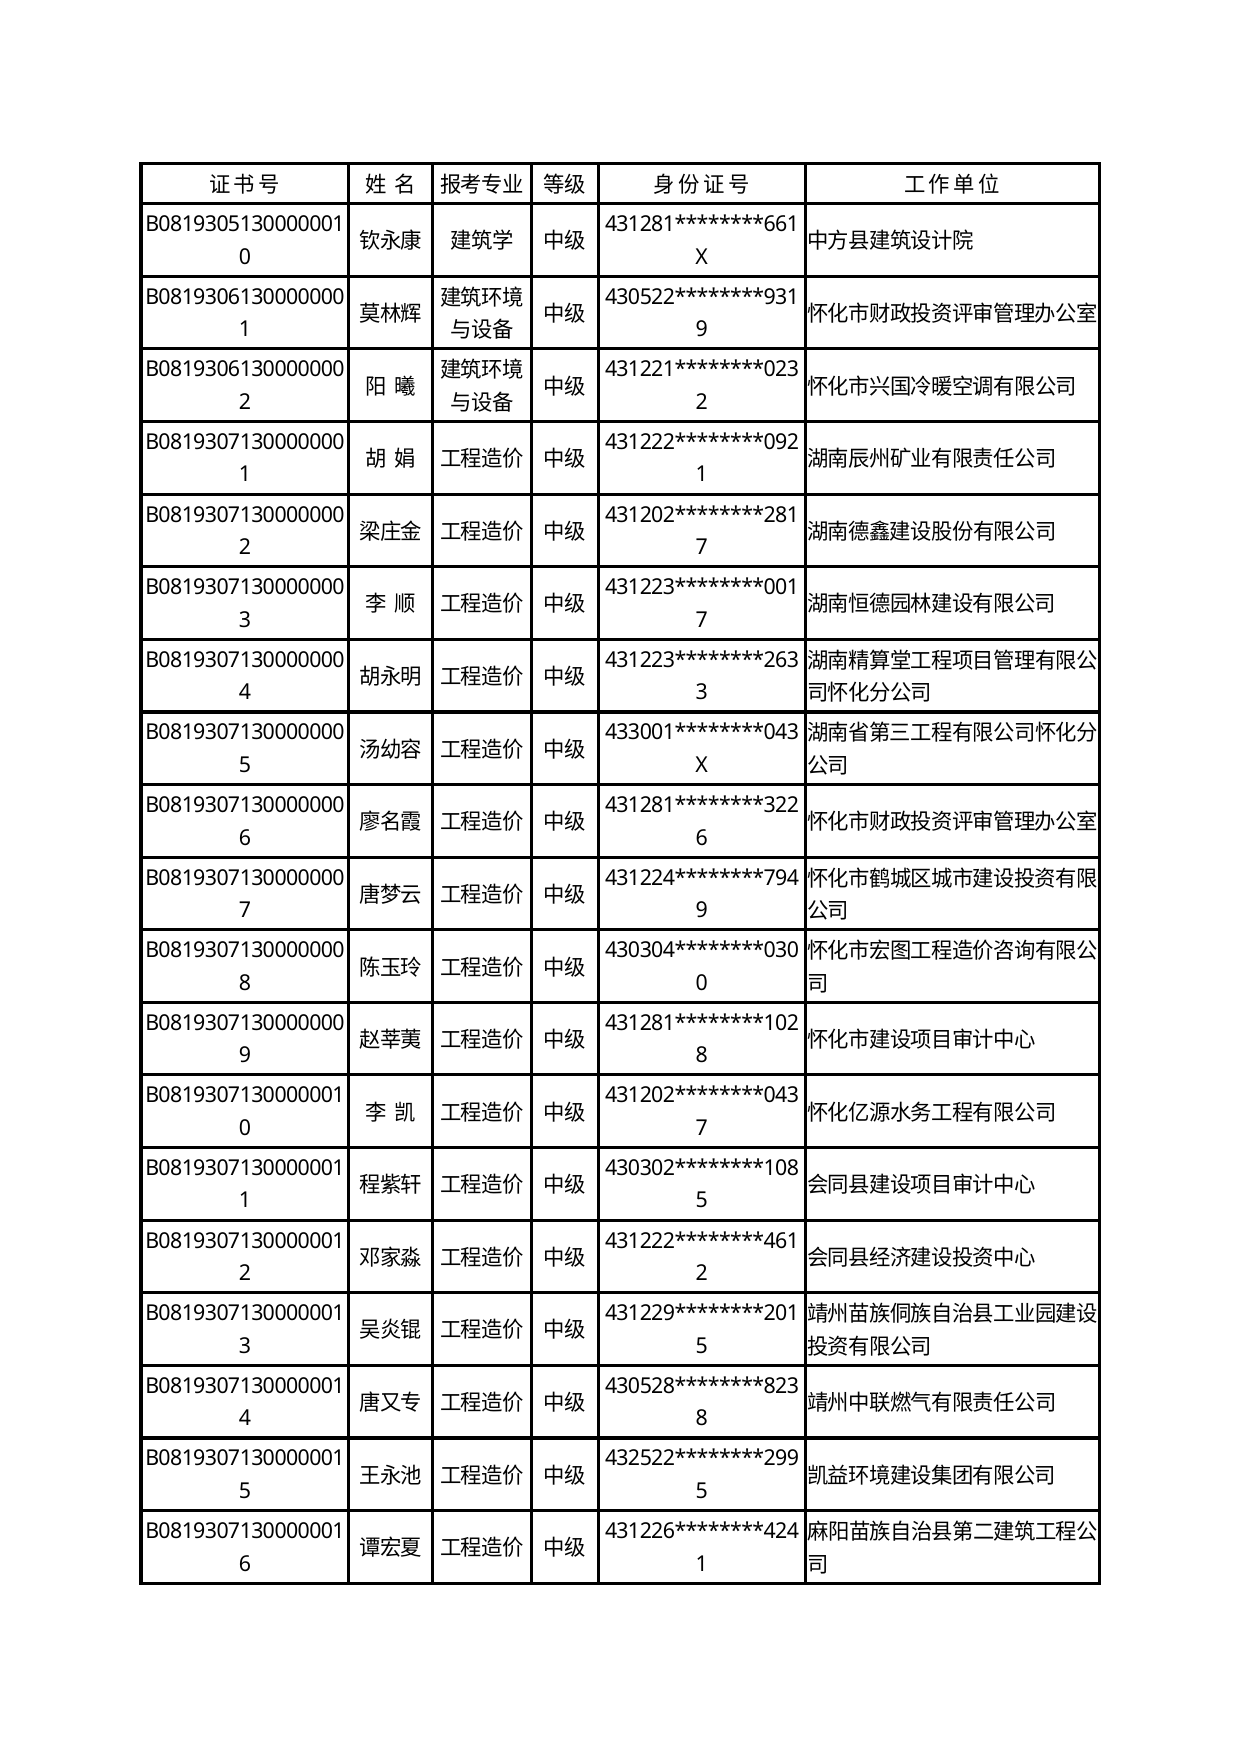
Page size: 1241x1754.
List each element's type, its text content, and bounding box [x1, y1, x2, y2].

table_cell B08193071300000006 [143, 786, 347, 856]
table_cell 中级 [533, 641, 597, 710]
table_cell 中级 [533, 205, 597, 275]
table_cell 程紫轩 [350, 1149, 431, 1218]
table_cell 中级 [533, 1004, 597, 1073]
table_cell 建筑学 [434, 205, 530, 275]
table_cell 中级 [533, 714, 597, 783]
table_cell 431222********0921 [600, 423, 804, 492]
table_cell 工程造价 [434, 641, 530, 710]
table_cell 建筑环境 与设备 [434, 350, 530, 420]
table_header 等级 [533, 165, 597, 202]
table_cell 中级 [533, 350, 597, 420]
table_cell 凯益环境建设集团有限公司 [807, 1440, 1098, 1509]
table_cell 湖南省第三工程有限公司怀化分公司 [807, 714, 1098, 783]
table_cell 怀化市兴国冷暖空调有限公司 [807, 350, 1098, 420]
table_cell 湖南德鑫建设股份有限公司 [807, 496, 1098, 565]
table_cell 中级 [533, 1149, 597, 1218]
table_header 工 作 单 位 [807, 165, 1098, 202]
table_cell 唐梦云 [350, 859, 431, 928]
table_cell 湖南恒德园林建设有限公司 [807, 568, 1098, 638]
table_cell 湖南精算堂工程项目管理有限公司怀化分公司 [807, 641, 1098, 710]
table_cell 工程造价 [434, 1367, 530, 1436]
table_cell 李 凯 [350, 1076, 431, 1146]
table_cell 431222********4612 [600, 1222, 804, 1291]
table_cell B08193071300000007 [143, 859, 347, 928]
table_cell 431226********4241 [600, 1512, 804, 1582]
table_cell B08193071300000015 [143, 1440, 347, 1509]
table_cell 中级 [533, 1076, 597, 1146]
table_cell 麻阳苗族自治县第二建筑工程公司 [807, 1512, 1098, 1582]
table_cell 怀化市鹤城区城市建设投资有限公司 [807, 859, 1098, 928]
table_cell 中级 [533, 859, 597, 928]
table_cell 431229********2015 [600, 1294, 804, 1364]
table_cell 李 顺 [350, 568, 431, 638]
table_cell 工程造价 [434, 859, 530, 928]
table_cell 431224********7949 [600, 859, 804, 928]
table_cell B08193071300000001 [143, 423, 347, 492]
table_cell 中级 [533, 786, 597, 856]
table_cell 胡 娟 [350, 423, 431, 492]
table_cell 433001********043X [600, 714, 804, 783]
table_cell 怀化市财政投资评审管理办公室 [807, 786, 1098, 856]
table_cell B08193071300000005 [143, 714, 347, 783]
table_cell B08193071300000004 [143, 641, 347, 710]
table_cell 中级 [533, 931, 597, 1001]
table_cell 邓家淼 [350, 1222, 431, 1291]
table_cell 工程造价 [434, 1440, 530, 1509]
table_cell B08193071300000002 [143, 496, 347, 565]
table_cell 工程造价 [434, 1076, 530, 1146]
table_cell 430302********1085 [600, 1149, 804, 1218]
table_cell 汤幼容 [350, 714, 431, 783]
table_cell 431223********0017 [600, 568, 804, 638]
table_cell 靖州苗族侗族自治县工业园建设投资有限公司 [807, 1294, 1098, 1364]
table_cell 430528********8238 [600, 1367, 804, 1436]
table_cell 432522********2995 [600, 1440, 804, 1509]
table_cell 431221********0232 [600, 350, 804, 420]
table_cell 中级 [533, 1512, 597, 1582]
table_cell 中级 [533, 1440, 597, 1509]
table_cell 建筑环境 与设备 [434, 278, 530, 347]
table_cell 工程造价 [434, 1222, 530, 1291]
table_header 证 书 号 [143, 165, 347, 202]
table_cell 谭宏夏 [350, 1512, 431, 1582]
table_cell 431281********3226 [600, 786, 804, 856]
table_cell 工程造价 [434, 423, 530, 492]
table_cell B08193071300000010 [143, 1076, 347, 1146]
table_cell 431281********1028 [600, 1004, 804, 1073]
table_cell 赵莘荑 [350, 1004, 431, 1073]
table_cell 会同县建设项目审计中心 [807, 1149, 1098, 1218]
table_cell B08193071300000013 [143, 1294, 347, 1364]
table_cell 431281********661X [600, 205, 804, 275]
table_cell 怀化市财政投资评审管理办公室 [807, 278, 1098, 347]
table_cell B08193071300000016 [143, 1512, 347, 1582]
table_header 身 份 证 号 [600, 165, 804, 202]
table_header 姓 名 [350, 165, 431, 202]
table_cell 吴炎锟 [350, 1294, 431, 1364]
table_cell 梁庄金 [350, 496, 431, 565]
table_cell 阳 曦 [350, 350, 431, 420]
table_cell B08193071300000012 [143, 1222, 347, 1291]
table_cell B08193061300000001 [143, 278, 347, 347]
table_cell 唐又专 [350, 1367, 431, 1436]
table_cell 431223********2633 [600, 641, 804, 710]
table_cell 中级 [533, 1222, 597, 1291]
table_cell B08193061300000002 [143, 350, 347, 420]
table_cell 靖州中联燃气有限责任公司 [807, 1367, 1098, 1436]
table_cell 中方县建筑设计院 [807, 205, 1098, 275]
table_cell 湖南辰州矿业有限责任公司 [807, 423, 1098, 492]
table_cell 钦永康 [350, 205, 431, 275]
table_cell 怀化亿源水务工程有限公司 [807, 1076, 1098, 1146]
table_cell 工程造价 [434, 496, 530, 565]
table_cell 中级 [533, 423, 597, 492]
table_cell B08193071300000003 [143, 568, 347, 638]
table_cell 中级 [533, 568, 597, 638]
table_cell 430304********0300 [600, 931, 804, 1001]
table_cell 工程造价 [434, 1512, 530, 1582]
table_cell 工程造价 [434, 786, 530, 856]
table_cell 工程造价 [434, 568, 530, 638]
table_cell 431202********2817 [600, 496, 804, 565]
table_cell 中级 [533, 496, 597, 565]
table_cell 工程造价 [434, 1149, 530, 1218]
table_cell 廖名霞 [350, 786, 431, 856]
table_cell 莫林辉 [350, 278, 431, 347]
table_cell 工程造价 [434, 931, 530, 1001]
table_cell B08193071300000009 [143, 1004, 347, 1073]
table_cell 胡永明 [350, 641, 431, 710]
table_cell B08193071300000014 [143, 1367, 347, 1436]
table_cell 430522********9319 [600, 278, 804, 347]
table_cell B08193071300000011 [143, 1149, 347, 1218]
table_cell 中级 [533, 1367, 597, 1436]
table_cell 王永池 [350, 1440, 431, 1509]
table_cell 工程造价 [434, 714, 530, 783]
table_cell B08193071300000008 [143, 931, 347, 1001]
table_header 报考专业 [434, 165, 530, 202]
table_cell 工程造价 [434, 1294, 530, 1364]
table_cell 陈玉玲 [350, 931, 431, 1001]
table_cell 会同县经济建设投资中心 [807, 1222, 1098, 1291]
table_cell 中级 [533, 1294, 597, 1364]
table_cell 怀化市宏图工程造价咨询有限公司 [807, 931, 1098, 1001]
table_cell 工程造价 [434, 1004, 530, 1073]
table_cell 中级 [533, 278, 597, 347]
table_cell 怀化市建设项目审计中心 [807, 1004, 1098, 1073]
table_cell B08193051300000010 [143, 205, 347, 275]
table_cell 431202********0437 [600, 1076, 804, 1146]
